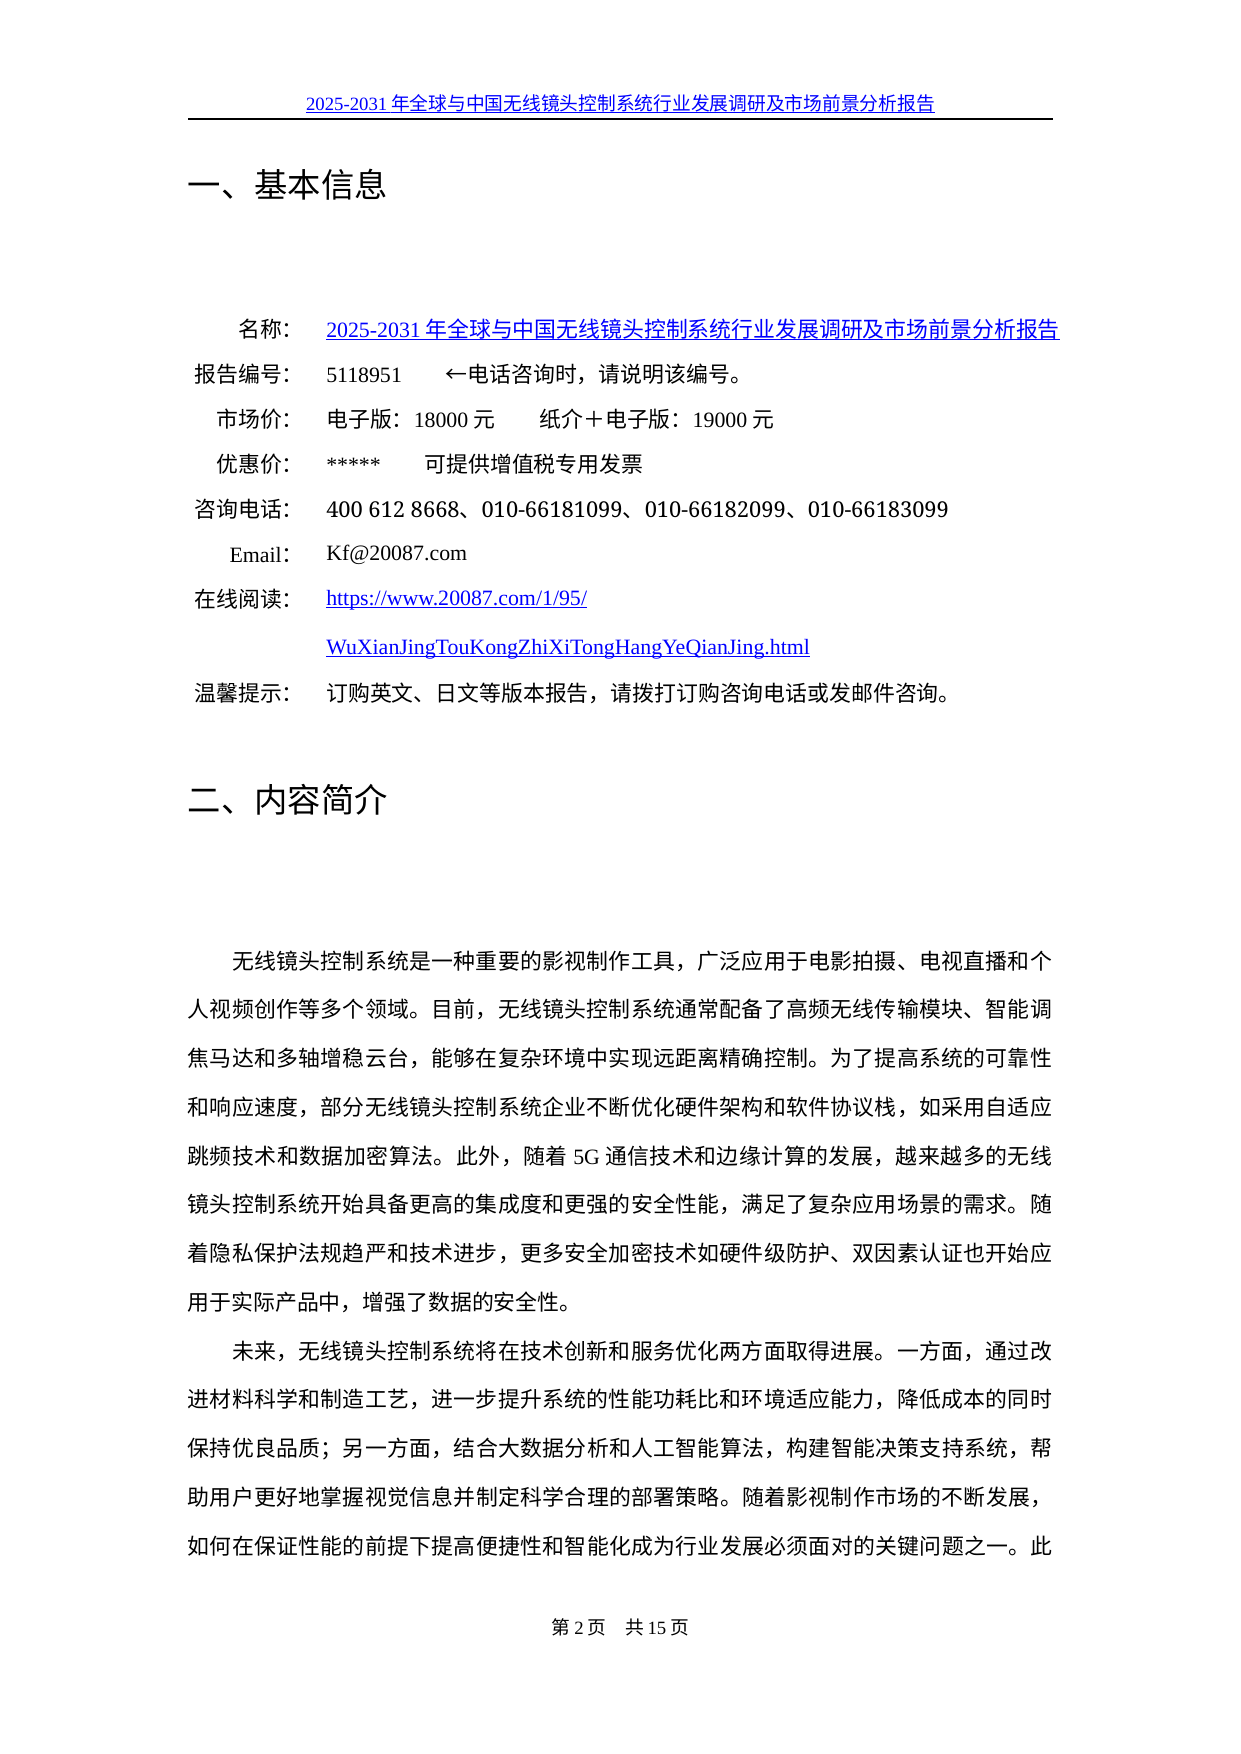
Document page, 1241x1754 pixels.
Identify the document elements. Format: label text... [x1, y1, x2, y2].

table_cell ***** 可提供增值税专用发票 [315, 447, 1073, 492]
table_cell 报告编号： [167, 357, 315, 402]
table_cell 400 612 8668、010-66181099、010-66182099、010-66183099 [315, 492, 1073, 537]
table_cell Email： [167, 537, 315, 582]
table_cell 5118951 ←电话咨询时，请说明该编号。 [315, 357, 1073, 402]
table_cell [315, 582, 1073, 675]
title 一、基本信息 [187, 150, 1053, 215]
table_cell Kf@20087.com [315, 537, 1073, 582]
table_cell 订购英文、日文等版本报告，请拨打订购咨询电话或发邮件咨询。 [315, 675, 1073, 720]
table_header 名称： [167, 312, 315, 357]
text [187, 943, 1053, 1561]
table_cell 咨询电话： [167, 492, 315, 537]
table_cell 在线阅读： [167, 582, 315, 675]
table_cell 优惠价： [167, 447, 315, 492]
table_cell 电子版：18000 元 纸介＋电子版：19000 元 [315, 402, 1073, 447]
table_cell 市场价： [167, 402, 315, 447]
table_cell 温馨提示： [167, 675, 315, 720]
table_header 2025-2031年全球与中国无线镜头控制系统行业发展调研及市场前景分析报告 [315, 312, 1073, 357]
title 二、内容简介 [187, 766, 1053, 831]
